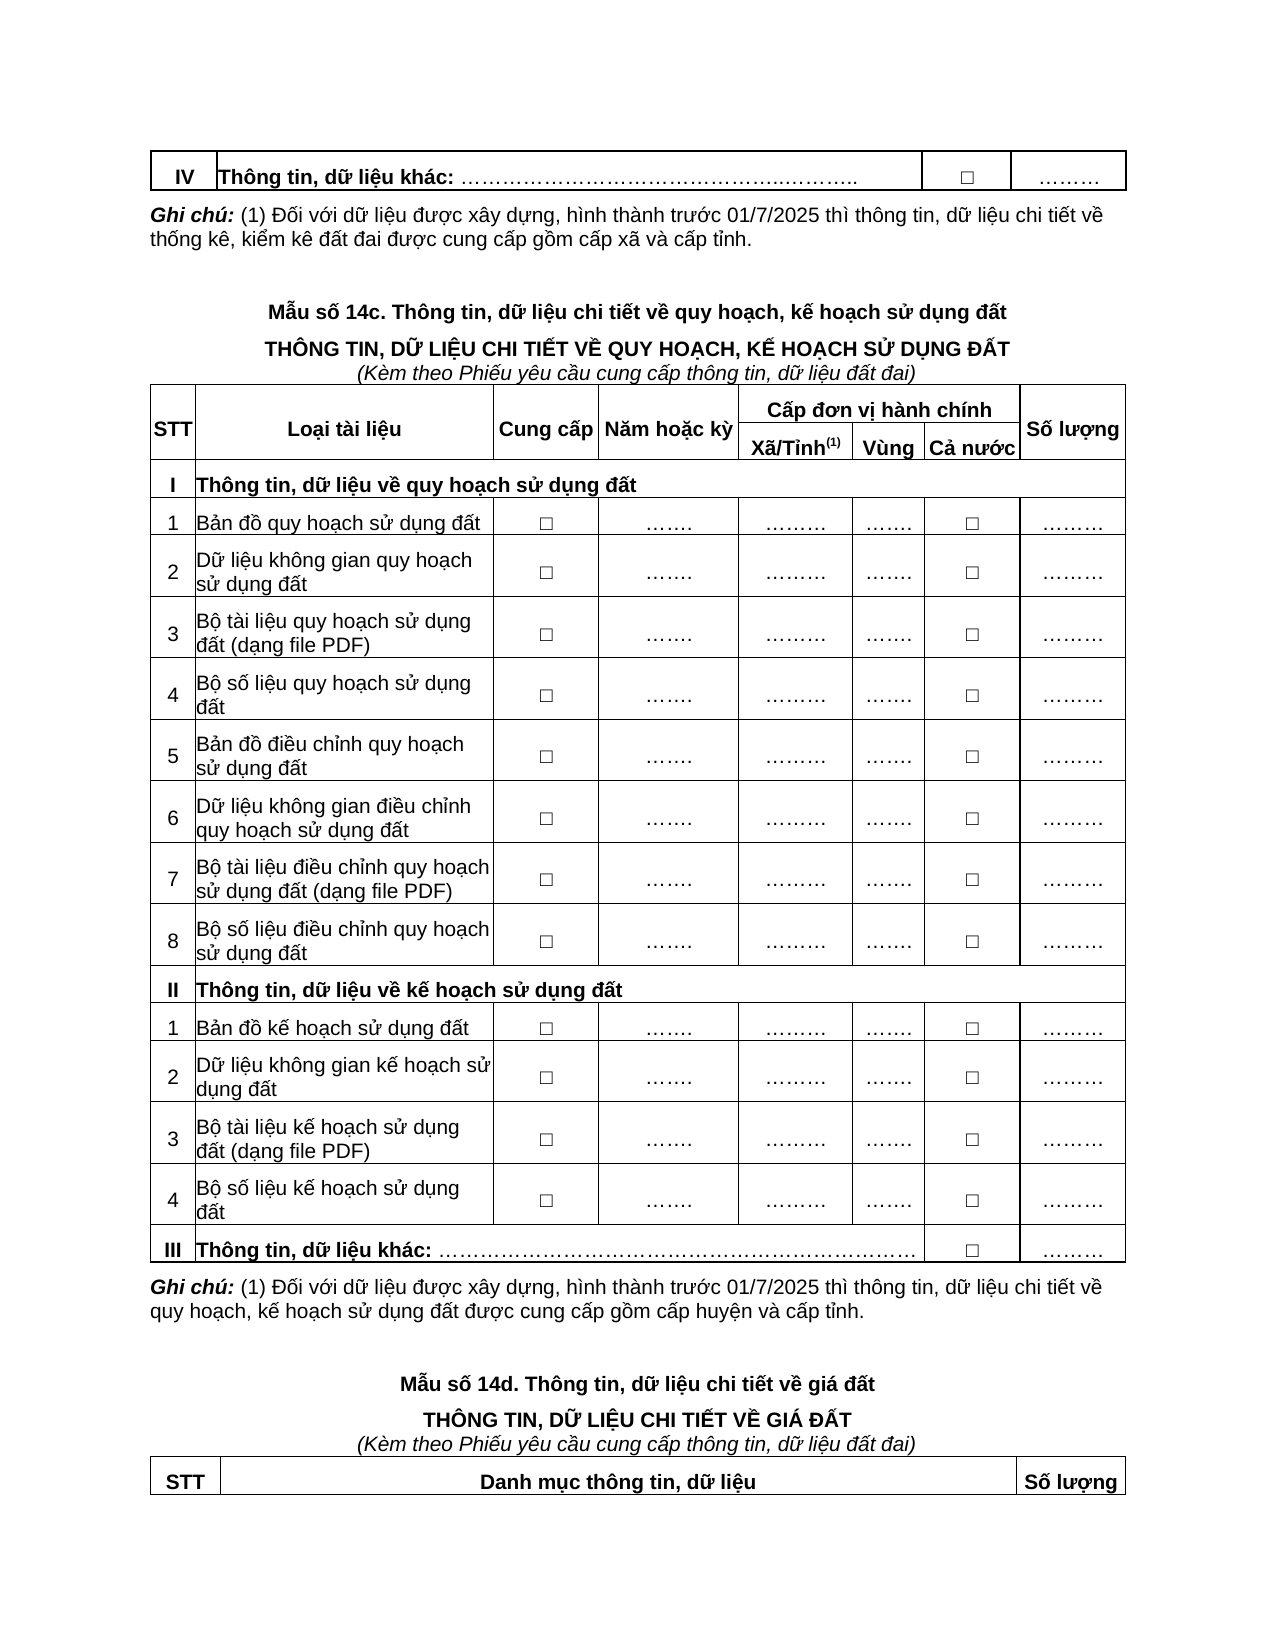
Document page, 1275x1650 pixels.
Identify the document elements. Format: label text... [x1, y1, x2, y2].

text Mẫu số 14d. Thông tin, dữ liệu chi tiết về giá đất [150, 1372, 1125, 1396]
table_cell ……. [853, 658, 924, 719]
table_cell Thông tin, dữ liệu về quy hoạch sử dụng đất [196, 460, 1125, 497]
table_cell Cả nước [925, 423, 1019, 459]
table_cell 7 [151, 843, 195, 903]
table_cell 1 [151, 498, 195, 534]
table_cell □ [925, 1164, 1019, 1224]
table_cell □ [494, 597, 598, 657]
table_cell ……. [853, 720, 924, 780]
table_cell □ [925, 904, 1019, 964]
table_header Số lượng [1017, 1457, 1125, 1494]
table_cell □ [494, 658, 598, 719]
table_cell ……… [1021, 843, 1125, 903]
table_cell □ [494, 720, 598, 780]
table_cell IV [152, 152, 216, 188]
table_cell ……… [739, 781, 852, 842]
table_cell ……… [739, 1164, 852, 1224]
table_cell ……… [739, 535, 852, 596]
table_cell ……… [739, 843, 852, 903]
table_cell ……… [1021, 535, 1125, 596]
table_cell Bộ tài liệu điều chỉnh quy hoạch sử dụng đất (dạng file PDF) [196, 843, 493, 903]
table_cell □ [925, 498, 1019, 534]
table_cell □ [925, 720, 1019, 780]
table_cell ……. [599, 498, 738, 534]
table_cell □ [925, 843, 1019, 903]
table_cell ……. [853, 1041, 924, 1101]
table_cell ……. [599, 781, 738, 842]
table_cell 4 [151, 658, 195, 719]
table_cell Vùng [853, 423, 924, 459]
table_cell Bản đồ kế hoạch sử dụng đất [196, 1003, 493, 1039]
table_cell 6 [151, 781, 195, 842]
table_cell ……… [1021, 904, 1125, 964]
table_header Danh mục thông tin, dữ liệu [221, 1457, 1016, 1494]
table_cell ……… [1021, 781, 1125, 842]
table_cell ……. [599, 535, 738, 596]
table_cell 8 [151, 904, 195, 964]
text Mẫu số 14c. Thông tin, dữ liệu chi tiết về quy hoạch, kế hoạch sử dụng đất [150, 300, 1125, 324]
table_cell □ [494, 1164, 598, 1224]
table_cell Thông tin, dữ liệu khác: ………………………………………..……….. [218, 152, 921, 188]
table_header STT [151, 385, 195, 459]
table_cell □ [925, 597, 1019, 657]
table_cell ……. [599, 904, 738, 964]
table_cell ……. [853, 1164, 924, 1224]
table_cell □ [925, 658, 1019, 719]
table_cell ……… [1021, 720, 1125, 780]
table_cell Dữ liệu không gian điều chỉnh quy hoạch sử dụng đất [196, 781, 493, 842]
table_cell ……… [739, 597, 852, 657]
table_cell Bản đồ điều chỉnh quy hoạch sử dụng đất [196, 720, 493, 780]
table_cell □ [925, 535, 1019, 596]
table_cell ……… [739, 1041, 852, 1101]
table_cell ……. [599, 597, 738, 657]
table_cell ……. [853, 843, 924, 903]
table_cell □ [494, 498, 598, 534]
table_cell ……… [1021, 1041, 1125, 1101]
table_cell ……… [739, 720, 852, 780]
table_header Năm hoặc kỳ [599, 385, 738, 459]
table_cell I [151, 460, 195, 497]
table_cell Bản đồ quy hoạch sử dụng đất [196, 498, 493, 534]
table_cell ……. [599, 843, 738, 903]
table_cell Bộ số liệu điều chỉnh quy hoạch sử dụng đất [196, 904, 493, 964]
table_cell ……. [853, 781, 924, 842]
table_cell ……… [739, 658, 852, 719]
table_cell 2 [151, 1041, 195, 1101]
table_cell ……. [599, 1102, 738, 1162]
table_cell ……. [853, 498, 924, 534]
table_cell Bộ tài liệu kế hoạch sử dụng đất (dạng file PDF) [196, 1102, 493, 1162]
table_cell ……. [853, 904, 924, 964]
table_cell III [151, 1225, 195, 1261]
table_cell 2 [151, 535, 195, 596]
table_header STT [151, 1457, 220, 1494]
table_cell □ [925, 781, 1019, 842]
table_cell 4 [151, 1164, 195, 1224]
table_cell ……… [1012, 152, 1125, 188]
table_cell □ [494, 535, 598, 596]
table_cell Bộ số liệu quy hoạch sử dụng đất [196, 658, 493, 719]
table_cell □ [925, 1003, 1019, 1039]
table_cell Dữ liệu không gian kế hoạch sử dụng đất [196, 1041, 493, 1101]
table_cell 3 [151, 597, 195, 657]
table_cell Dữ liệu không gian quy hoạch sử dụng đất [196, 535, 493, 596]
table_cell ……. [853, 535, 924, 596]
table_cell □ [925, 1225, 1019, 1261]
table_cell □ [923, 152, 1010, 188]
text THÔNG TIN, DỮ LIỆU CHI TIẾT VỀ QUY HOẠCH, KẾ HOẠCH SỬ DỤNG ĐẤT (Kèm theo Phiếu yêu cầu cung cấp thông tin, dữ liệu đất đai) [150, 336, 1125, 384]
table_cell □ [494, 1003, 598, 1039]
table_header Cung cấp [494, 385, 598, 459]
table_cell Thông tin, dữ liệu về kế hoạch sử dụng đất [196, 966, 1125, 1002]
table_cell ……… [1021, 1225, 1125, 1261]
table_cell Bộ tài liệu quy hoạch sử dụng đất (dạng file PDF) [196, 597, 493, 657]
table_cell II [151, 966, 195, 1002]
table_cell ……… [1021, 597, 1125, 657]
table_cell ……… [739, 904, 852, 964]
table_header Số lượng [1021, 385, 1125, 459]
table_cell Bộ số liệu kế hoạch sử dụng đất [196, 1164, 493, 1224]
table_cell ……. [853, 1102, 924, 1162]
table_cell □ [494, 1102, 598, 1162]
table_cell 1 [151, 1003, 195, 1039]
table_header Cấp đơn vị hành chính [739, 385, 1019, 422]
text Ghi chú: (1) Đối với dữ liệu được xây dựng, hình thành trước 01/7/2025 thì thông tin, dữ liệu chi tiết về thống kê, kiểm kê đất đai được cung cấp gồm cấp xã và cấp tỉnh. [150, 203, 1125, 251]
table_cell □ [494, 1041, 598, 1101]
table_cell ……. [599, 1164, 738, 1224]
table_cell □ [494, 781, 598, 842]
table_cell 3 [151, 1102, 195, 1162]
table_cell ……… [739, 1102, 852, 1162]
table_cell □ [494, 904, 598, 964]
table_cell ……… [739, 1003, 852, 1039]
table_cell ……. [599, 1041, 738, 1101]
table_cell ……. [853, 1003, 924, 1039]
table_cell □ [494, 843, 598, 903]
table_cell Thông tin, dữ liệu khác: …………………………………………………………… [196, 1225, 924, 1261]
text Ghi chú: (1) Đối với dữ liệu được xây dựng, hình thành trước 01/7/2025 thì thông tin, dữ liệu chi tiết về quy hoạch, kế hoạch sử dụng đất được cung cấp gồm cấp huyện và cấp tỉnh. [150, 1275, 1125, 1323]
table_cell ……… [1021, 1102, 1125, 1162]
table_cell ……. [599, 658, 738, 719]
table_cell ……. [599, 1003, 738, 1039]
table_cell Xã/Tỉnh(1) [739, 423, 852, 459]
text THÔNG TIN, DỮ LIỆU CHI TIẾT VỀ GIÁ ĐẤT (Kèm theo Phiếu yêu cầu cung cấp thông tin, dữ liệu đất đai) [150, 1408, 1125, 1456]
table_header Loại tài liệu [196, 385, 493, 459]
table_cell ……… [1021, 658, 1125, 719]
table_cell ……… [1021, 1164, 1125, 1224]
table_cell ……. [853, 597, 924, 657]
table_cell ……. [599, 720, 738, 780]
table_cell 5 [151, 720, 195, 780]
table_cell ……… [1021, 1003, 1125, 1039]
table_cell ……… [1021, 498, 1125, 534]
table_cell □ [925, 1102, 1019, 1162]
table_cell ……… [739, 498, 852, 534]
table_cell □ [925, 1041, 1019, 1101]
